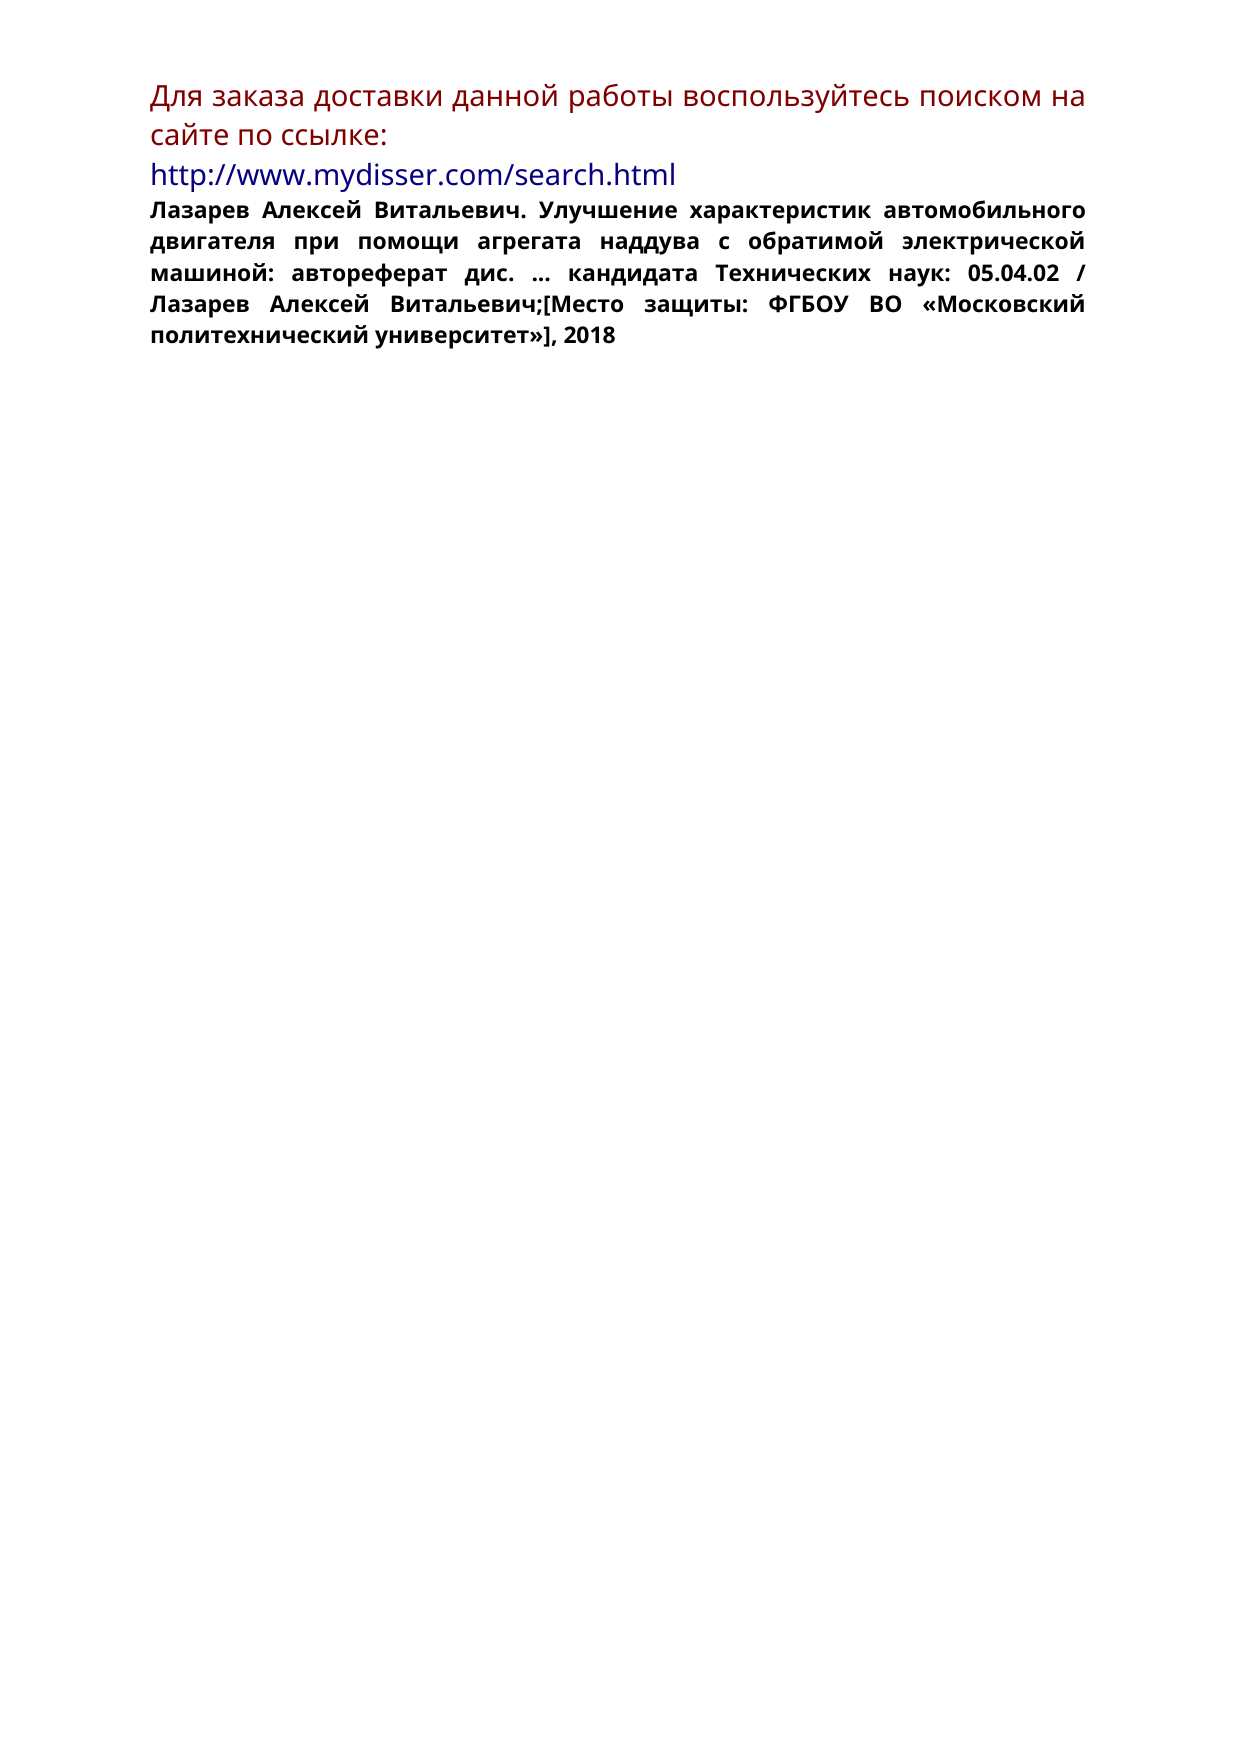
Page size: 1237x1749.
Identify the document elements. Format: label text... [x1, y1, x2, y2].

text Лазарев Алексей Витальевич. Улучшение характеристик автомобильного двигателя при помощи агрегата наддува с обратимой электрической машиной: автореферат дис. ... кандидата Технических наук: 05.04.02 / Лазарев Алексей Витальевич;[Место защиты: ФГБОУ ВО «Московский политехнический университет»], 2018 [150, 194, 1086, 350]
